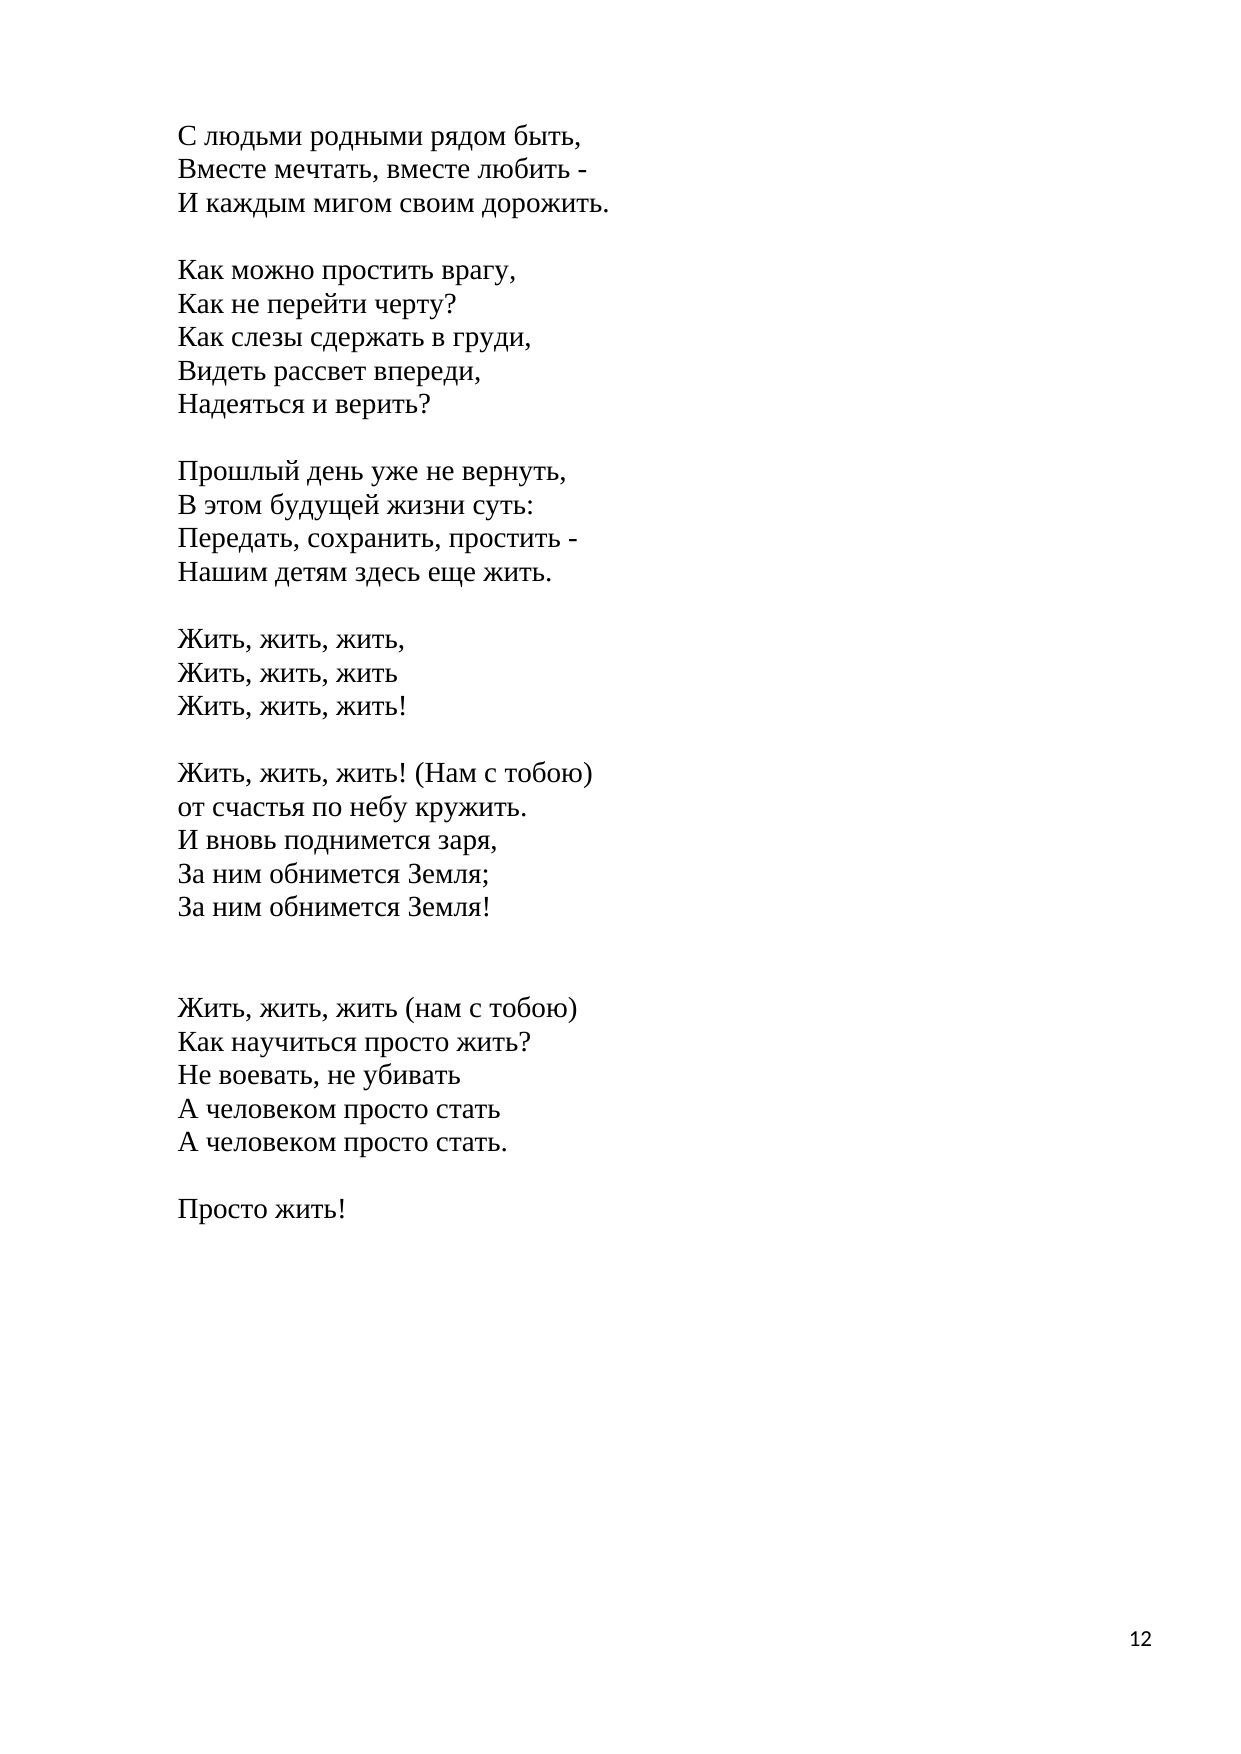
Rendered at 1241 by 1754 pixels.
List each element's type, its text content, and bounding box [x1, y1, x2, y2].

text от счастья по небу кружить. [177, 789, 1152, 822]
text И каждым мигом своим дорожить. [177, 185, 1152, 219]
text Просто жить! [177, 1191, 1152, 1225]
text Прошлый день уже не вернуть, [177, 453, 1152, 487]
text Жить, жить, жить! (Нам с тобою) [177, 755, 1152, 789]
text Видеть рассвет впереди, [177, 353, 1152, 386]
text А человеком просто стать [177, 1091, 1152, 1124]
text Жить, жить, жить (нам с тобою) [177, 990, 1152, 1024]
text Жить, жить, жить, [177, 621, 1152, 655]
text Не воевать, не убивать [177, 1057, 1152, 1091]
text С людьми родными рядом быть, [177, 118, 1152, 152]
text За ним обнимется Земля; [177, 856, 1152, 889]
text А человеком просто стать. [177, 1124, 1152, 1158]
text За ним обнимется Земля! [177, 889, 1152, 923]
text И вновь поднимется заря, [177, 822, 1152, 856]
text Передать, сохранить, простить - [177, 521, 1152, 554]
text Жить, жить, жить! [177, 688, 1152, 722]
text Как слезы сдержать в груди, [177, 319, 1152, 353]
text Жить, жить, жить [177, 655, 1152, 688]
text Нашим детям здесь еще жить. [177, 554, 1152, 588]
text Вместе мечтать, вместе любить - [177, 152, 1152, 185]
text Как научиться просто жить? [177, 1024, 1152, 1057]
text Как можно простить врагу, [177, 252, 1152, 286]
text В этом будущей жизни суть: [177, 487, 1152, 521]
text Надеяться и верить? [177, 386, 1152, 420]
text Как не перейти черту? [177, 286, 1152, 319]
